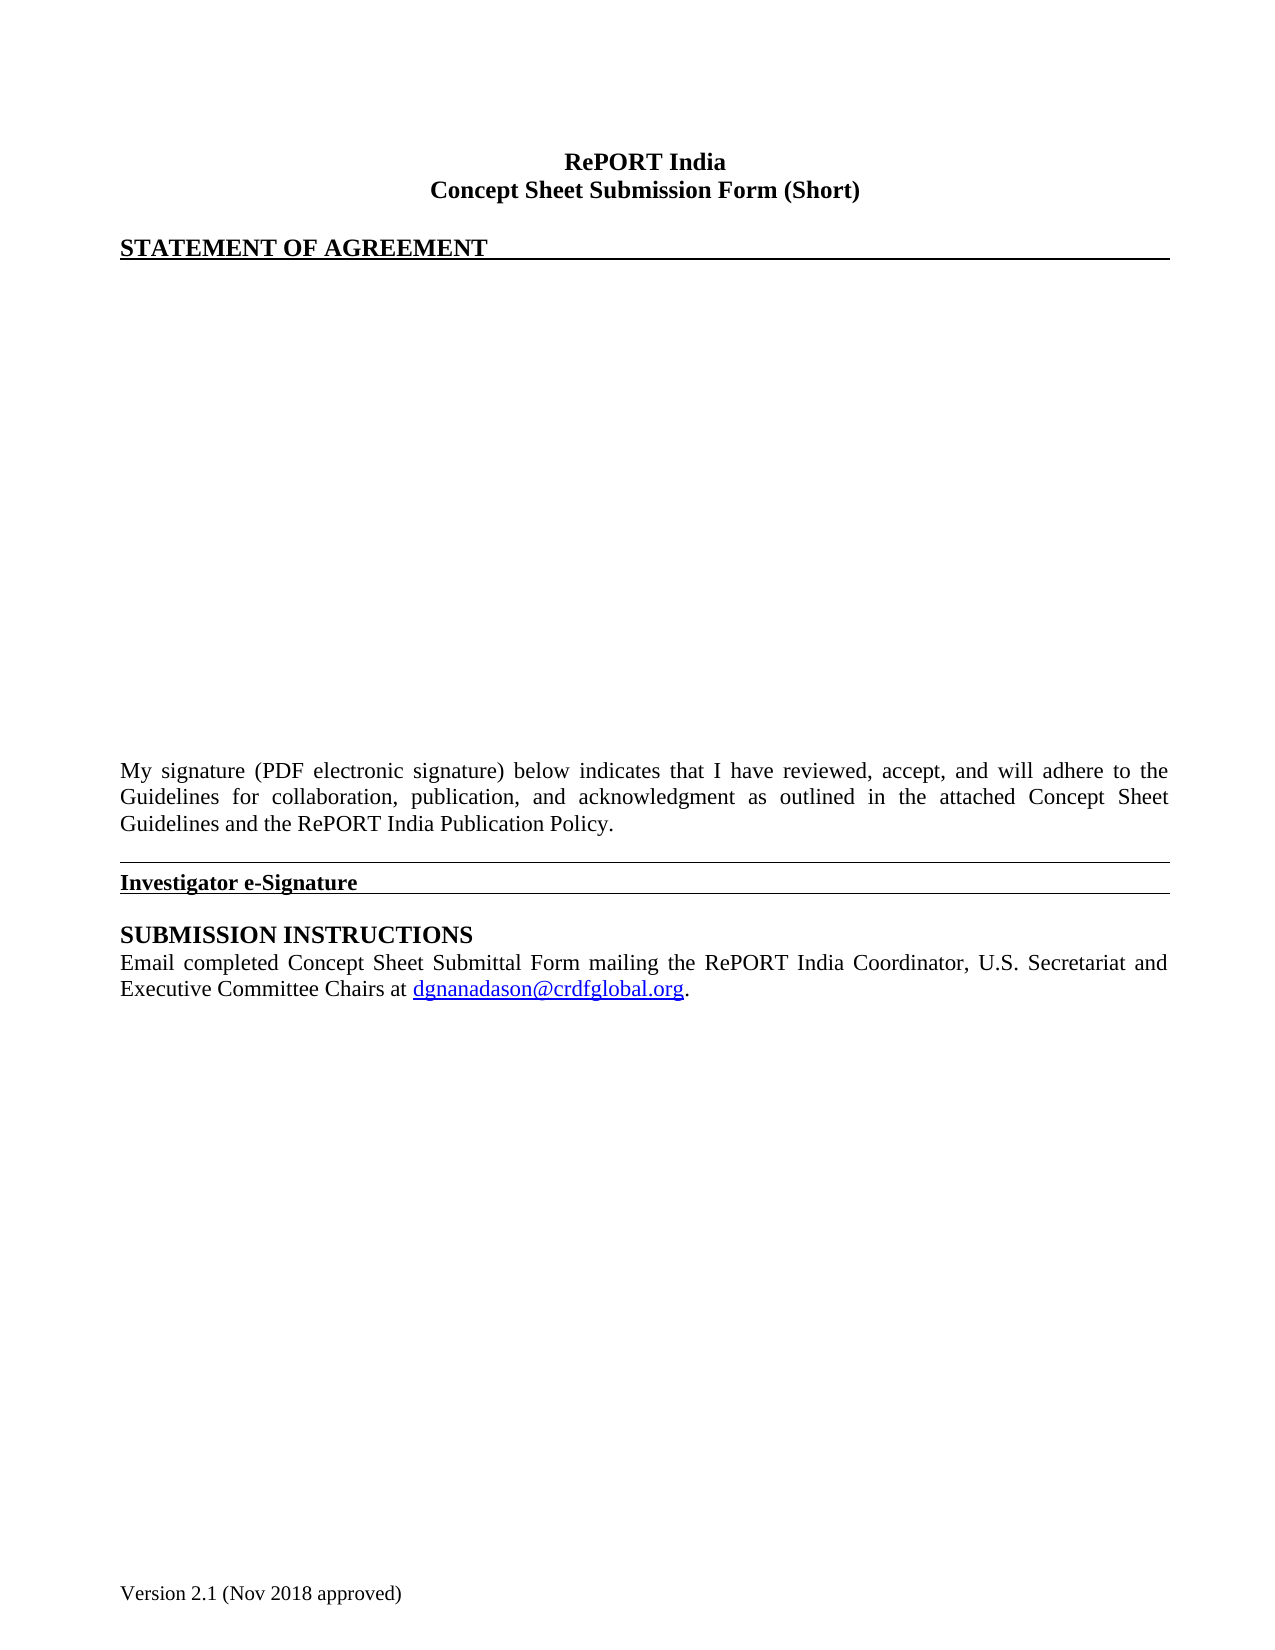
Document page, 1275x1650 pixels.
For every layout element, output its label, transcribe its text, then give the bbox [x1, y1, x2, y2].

text Concept Sheet Submission Form (Short) [120, 176, 1170, 204]
text Investigator e-Signature [120, 867, 1170, 893]
text SUBMISSION INSTRUCTIONS [120, 920, 1170, 949]
text STATEMENT OF AGREEMENT [120, 233, 1170, 258]
text Email completed Concept Sheet Submittal Form mailing the RePORT India Coordinator, U.S. Secretariat and Executive Committee Chairs at dgnanadason@crdfglobal.org. [120, 949, 1170, 1002]
text My signature (PDF electronic signature) below indicates that I have reviewed, accept, and will adhere to the Guidelines for collaboration, publication, and acknowledgment as outlined in the attached Concept Sheet Guidelines and the RePORT India Publication Policy. [120, 757, 1170, 836]
text RePORT India [120, 147, 1170, 176]
